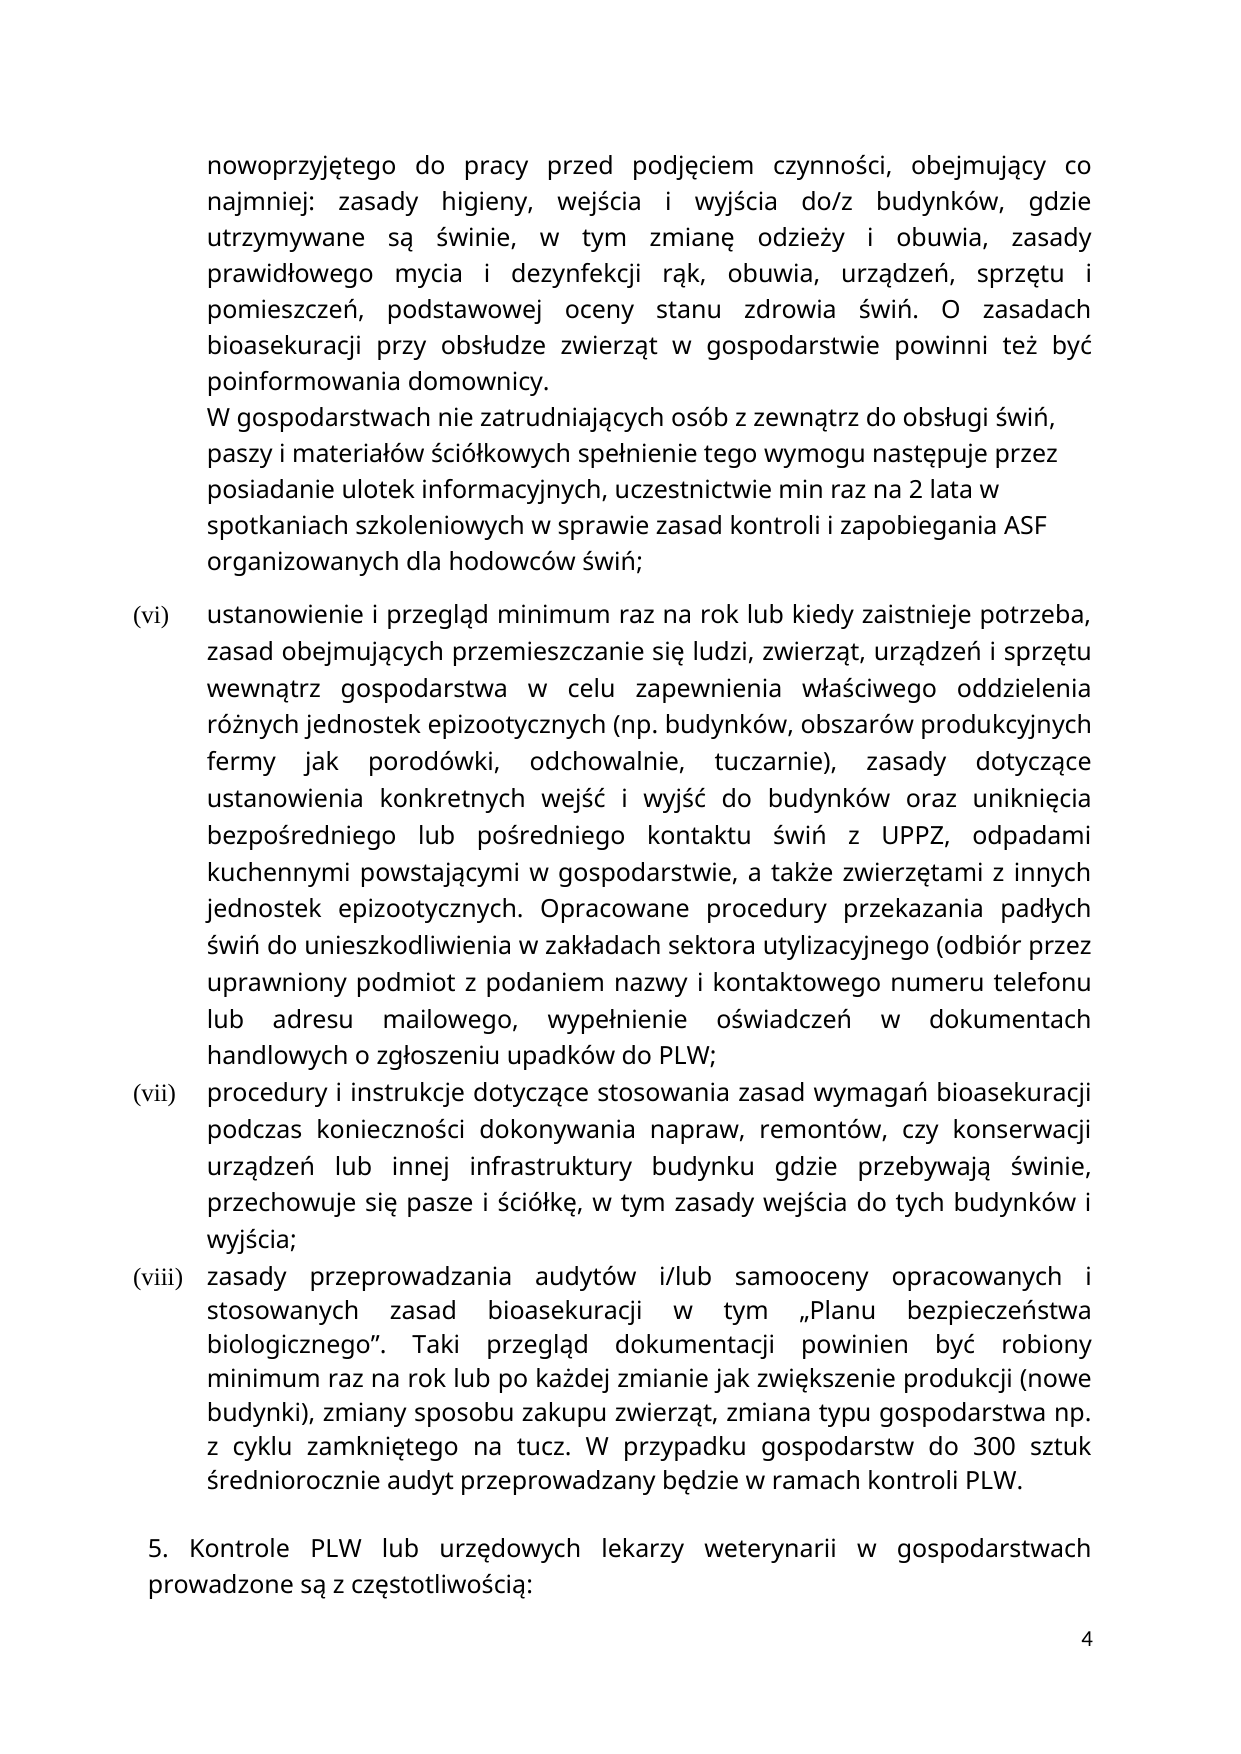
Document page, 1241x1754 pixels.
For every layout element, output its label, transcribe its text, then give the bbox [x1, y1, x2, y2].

list zasady przeprowadzania audytów i/lub samooceny opracowanych i stosowanych zasad bioasekuracji w tym „Planu bezpieczeństwa biologicznego”. Taki przegląd dokumentacji powinien być robiony minimum raz na rok lub po każdej zmianie jak zwiększenie produkcji (nowe budynki), zmiany sposobu zakupu zwierząt, zmiana typu gospodarstwa np. z cyklu zamkniętego na tucz. W przypadku gospodarstw do 300 sztuk średniorocznie audyt przeprowadzany będzie w ramach kontroli PLW. [133, 1259, 1093, 1497]
list procedury i instrukcje dotyczące stosowania zasad wymagań bioasekuracji podczas konieczności dokonywania napraw, remontów, czy konserwacji urządzeń lub innej infrastruktury budynku gdzie przebywają świnie, przechowuje się pasze i ściółkę, w tym zasady wejścia do tych budynków i wyjścia; [133, 1075, 1093, 1256]
text W gospodarstwach nie zatrudniających osób z zewnątrz do obsługi świń, paszy i materiałów ściółkowych spełnienie tego wymogu następuje przez posiadanie ulotek informacyjnych, uczestnictwie min raz na 2 lata w spotkaniach szkoleniowych w sprawie zasad kontroli i zapobiegania ASF organizowanych dla hodowców świń; [207, 400, 1093, 578]
list ustanowienie i przegląd minimum raz na rok lub kiedy zaistnieje potrzeba, zasad obejmujących przemieszczanie się ludzi, zwierząt, urządzeń i sprzętu wewnątrz gospodarstwa w celu zapewnienia właściwego oddzielenia różnych jednostek epizootycznych (np. budynków, obszarów produkcyjnych fermy jak porodówki, odchowalnie, tuczarnie), zasady dotyczące ustanowienia konkretnych wejść i wyjść do budynków oraz uniknięcia bezpośredniego lub pośredniego kontaktu świń z UPPZ, odpadami kuchennymi powstającymi w gospodarstwie, a także zwierzętami z innych jednostek epizootycznych. Opracowane procedury przekazania padłych świń do unieszkodliwienia w zakładach sektora utylizacyjnego (odbiór przez uprawniony podmiot z podaniem nazwy i kontaktowego numeru telefonu lub adresu mailowego, wypełnienie oświadczeń w dokumentach handlowych o zgłoszeniu upadków do PLW; [133, 597, 1093, 1072]
text 5. Kontrole PLW lub urzędowych lekarzy weterynarii w gospodarstwach prowadzone są z częstotliwością: [148, 1531, 1093, 1601]
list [133, 148, 1093, 398]
